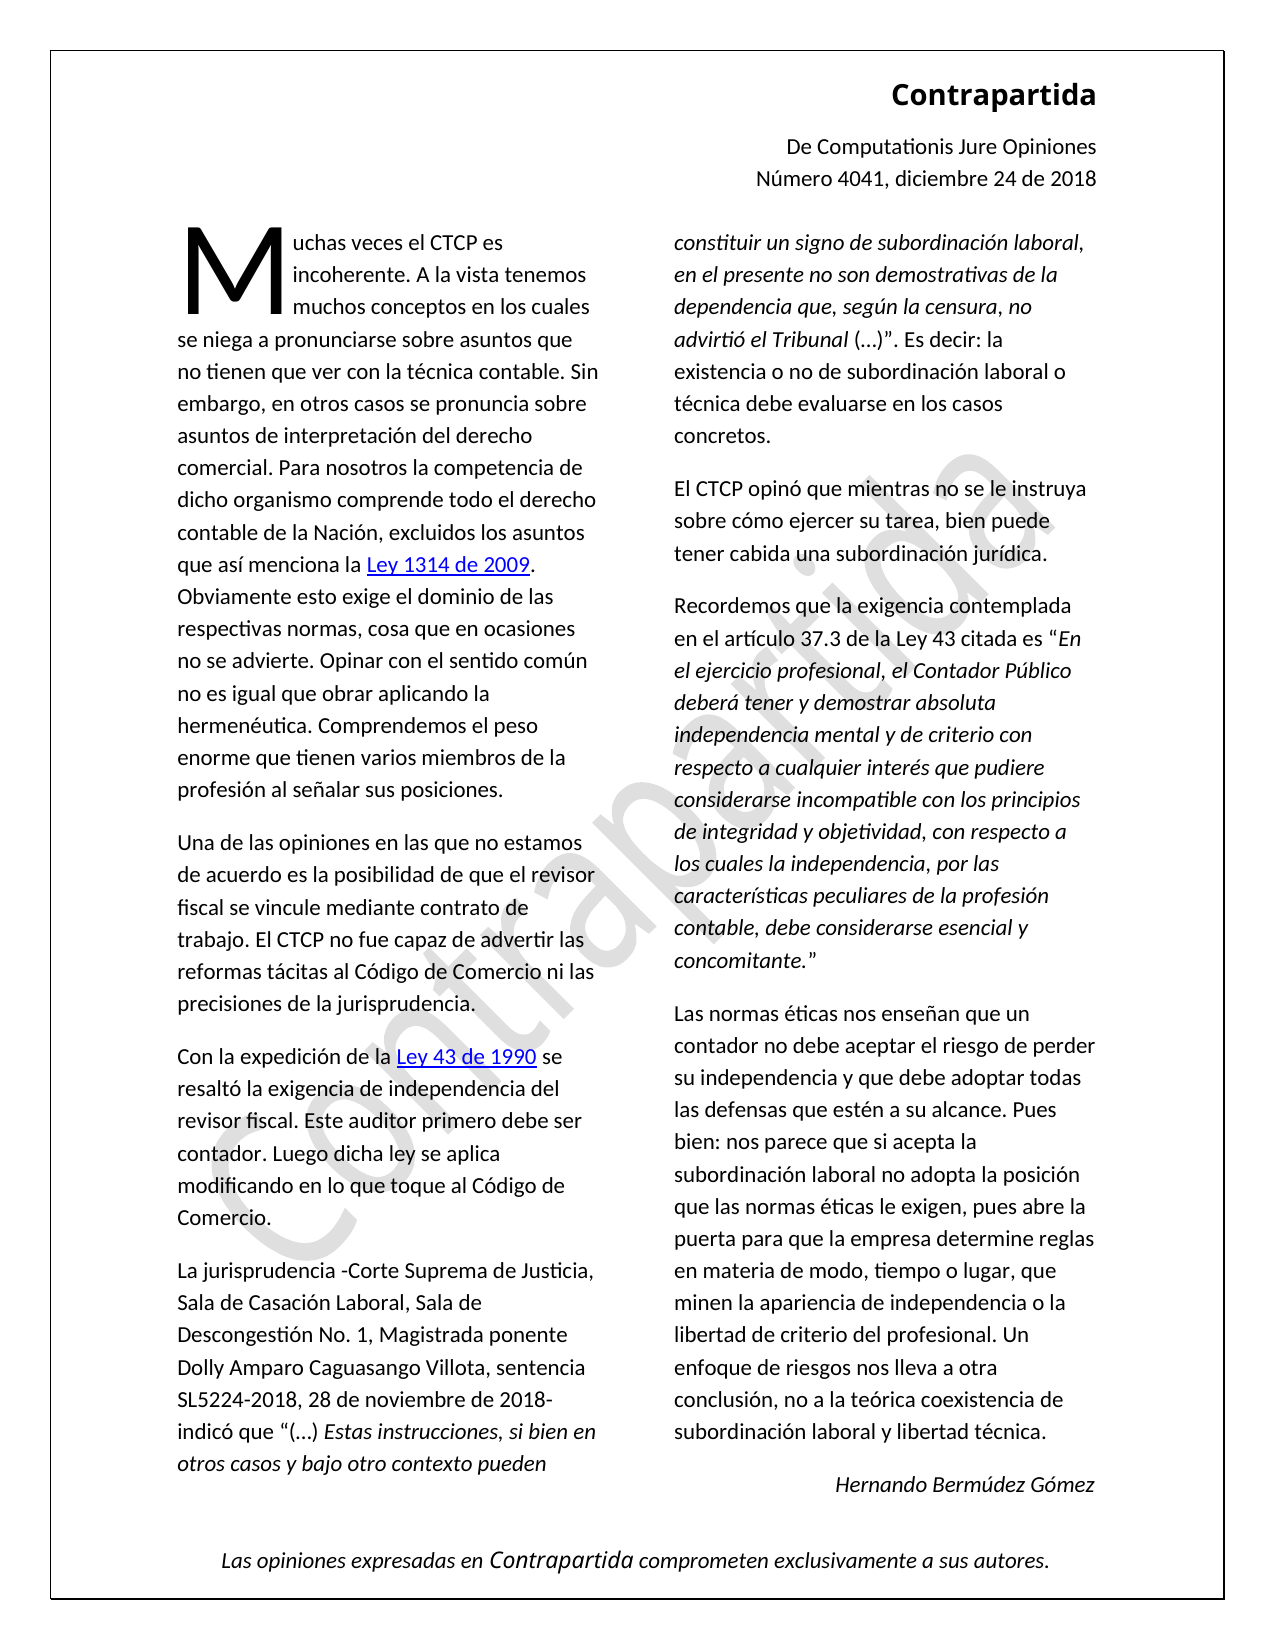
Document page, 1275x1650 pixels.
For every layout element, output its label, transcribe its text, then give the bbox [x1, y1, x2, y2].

text Con la expedición de la Ley 43 de 1990 se resaltó la exigencia de independencia del revisor fiscal. Este auditor primero debe ser contador. Luego dicha ley se aplica modificando en lo que toque al Código de Comercio. [177, 1042, 600, 1231]
text La jurisprudencia -Corte Suprema de Justicia, Sala de Casación Laboral, Sala de Descongestión No. 1, Magistrada ponente Dolly Amparo Caguasango Villota, sentencia SL5224-2018, 28 de noviembre de 2018- indicó que “(…) Estas instrucciones, si bien en otros casos y bajo otro contexto pueden constituir un signo de subordinación laboral, en el presente no son demostrativas de la dependencia que, según la censura, no advirtió el Tribunal (…)”. Es decir: la existencia o no de subordinación laboral o técnica debe evaluarse en los casos concretos. [177, 1256, 600, 1477]
text Las normas éticas nos enseñan que un contador no debe aceptar el riesgo de perder su independencia y que debe adoptar todas las defensas que estén a su alcance. Pues bien: nos parece que si acepta la subordinación laboral no adopta la posición que las normas éticas le exigen, pues abre la puerta para que la empresa determine reglas en materia de modo, tiempo o lugar, que minen la apariencia de independencia o la libertad de criterio del profesional. Un enfoque de riesgos nos lleva a otra conclusión, no a la teórica coexistencia de subordinación laboral y libertad técnica. [674, 999, 1097, 1445]
text Hernando Bermúdez Gómez [674, 1470, 1097, 1498]
text La jurisprudencia -Corte Suprema de Justicia, Sala de Casación Laboral, Sala de Descongestión No. 1, Magistrada ponente Dolly Amparo Caguasango Villota, sentencia SL5224-2018, 28 de noviembre de 2018- indicó que “(…) Estas instrucciones, si bien en otros casos y bajo otro contexto pueden constituir un signo de subordinación laboral, en el presente no son demostrativas de la dependencia que, según la censura, no advirtió el Tribunal (…)”. Es decir: la existencia o no de subordinación laboral o técnica debe evaluarse en los casos concretos. [674, 228, 1097, 449]
text Una de las opiniones en las que no estamos de acuerdo es la posibilidad de que el revisor fiscal se vincule mediante contrato de trabajo. El CTCP no fue capaz de advertir las reformas tácitas al Código de Comercio ni las precisiones de la jurisprudencia. [177, 828, 600, 1017]
text uchas veces el CTCP es incoherente. A la vista tenemos muchos conceptos en los cuales se niega a pronunciarse sobre asuntos que no tienen que ver con la técnica contable. Sin embargo, en otros casos se pronuncia sobre asuntos de interpretación del derecho comercial. Para nosotros la competencia de dicho organismo comprende todo el derecho contable de la Nación, excluidos los asuntos que así menciona la Ley 1314 de 2009. Obviamente esto exige el dominio de las respectivas normas, cosa que en ocasiones no se advierte. Opinar con el sentido común no es igual que obrar aplicando la hermenéutica. Comprendemos el peso enorme que tienen varios miembros de la profesión al señalar sus posiciones. [177, 228, 600, 803]
text Recordemos que la exigencia contemplada en el artículo 37.3 de la Ley 43 citada es “En el ejercicio profesional, el Contador Público deberá tener y demostrar absoluta independencia mental y de criterio con respecto a cualquier interés que pudiere considerarse incompatible con los principios de integridad y objetividad, con respecto a los cuales la independencia, por las características peculiares de la profesión contable, debe considerarse esencial y concomitante.” [674, 592, 1097, 974]
text El CTCP opinó que mientras no se le instruya sobre cómo ejercer su tarea, bien puede tener cabida una subordinación jurídica. [674, 474, 1097, 567]
